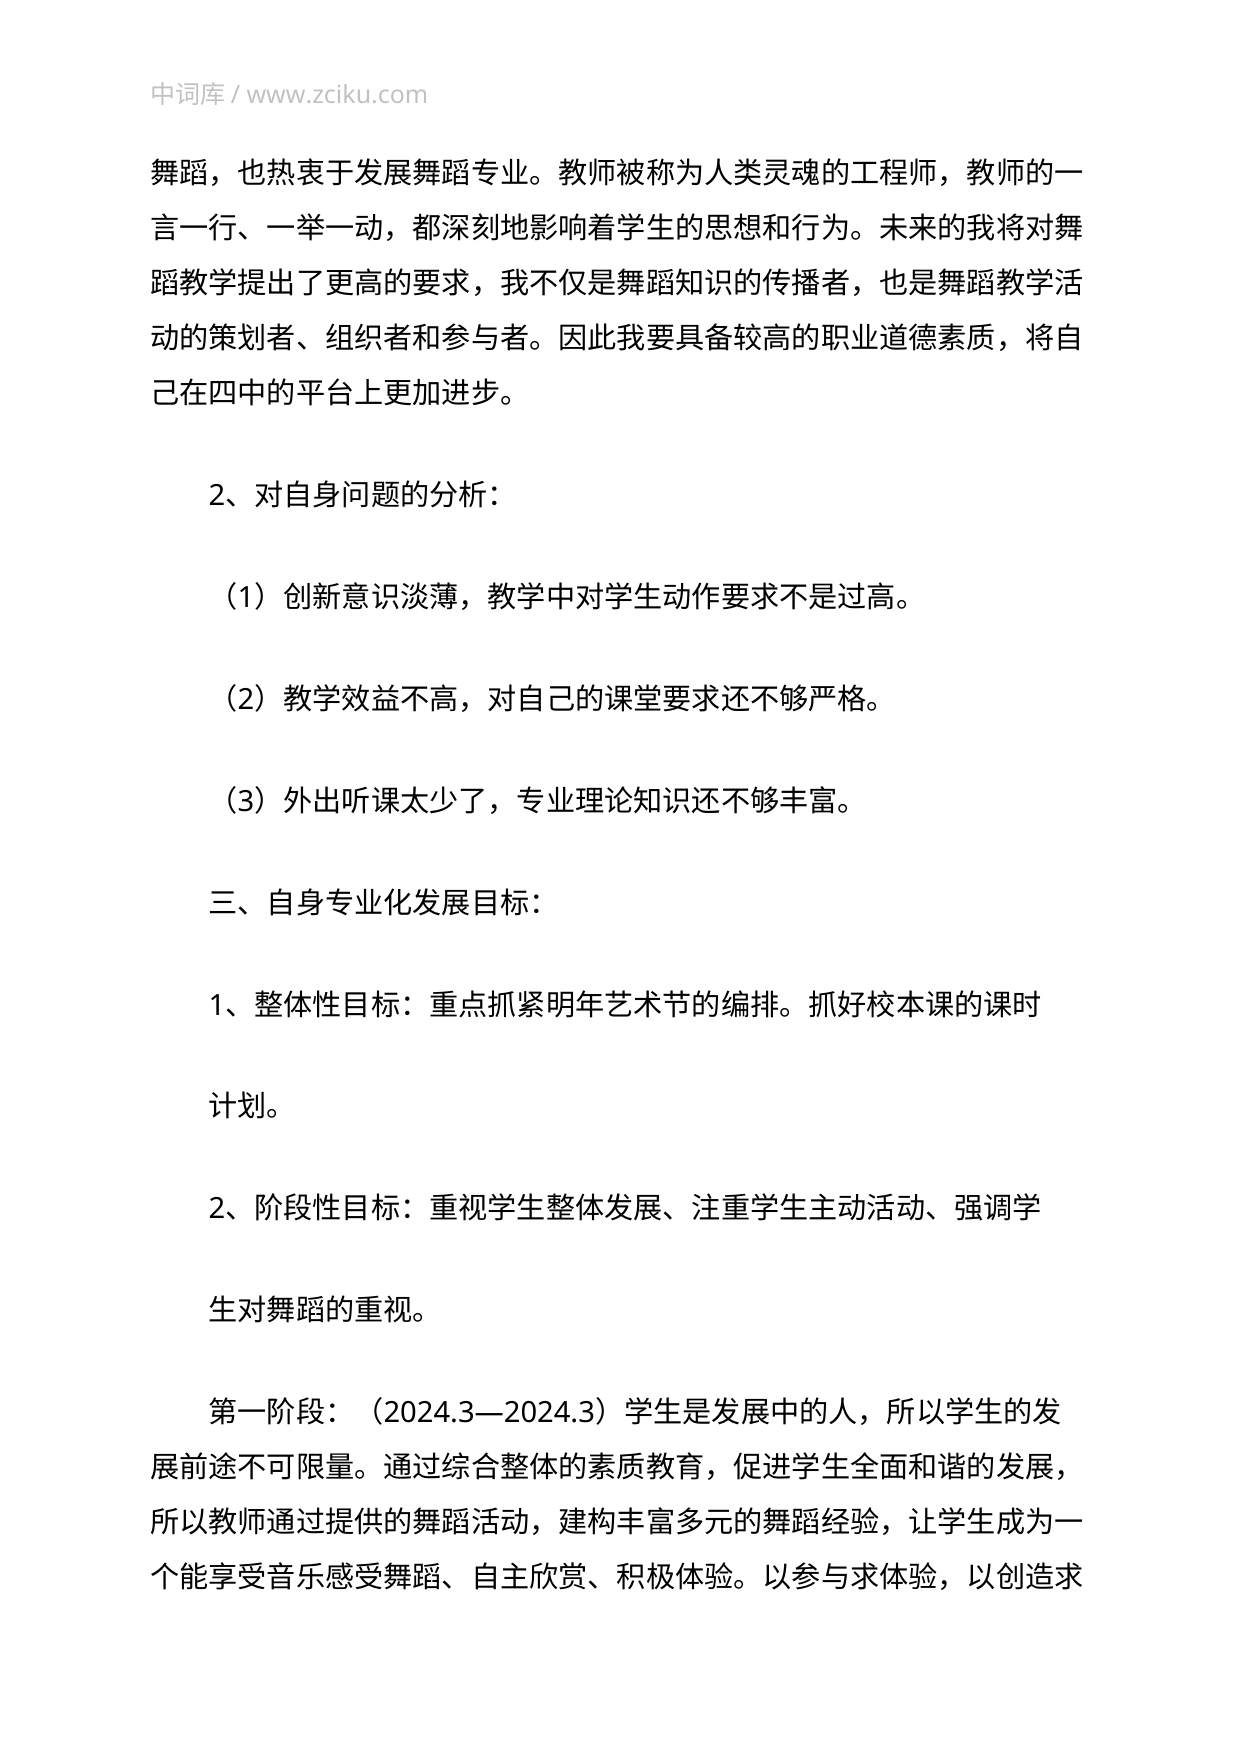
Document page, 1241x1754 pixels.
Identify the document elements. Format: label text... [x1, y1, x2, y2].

text （2）教学效益不高，对自己的课堂要求还不够严格。 [150, 675, 1090, 718]
text 三、自身专业化发展目标： [150, 879, 1090, 922]
text 计划。 [150, 1083, 1090, 1125]
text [150, 1388, 1090, 1596]
text 2、阶段性目标：重视学生整体发展、注重学生主动活动、强调学 [150, 1185, 1090, 1227]
text 生对舞蹈的重视。 [150, 1287, 1090, 1329]
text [150, 150, 1090, 412]
text 1、整体性目标：重点抓紧明年艺术节的编排。抓好校本课的课时 [150, 981, 1090, 1023]
text 2、对自身问题的分析： [150, 471, 1090, 514]
text （1）创新意识淡薄，教学中对学生动作要求不是过高。 [150, 573, 1090, 616]
text （3）外出听课太少了，专业理论知识还不够丰富。 [150, 777, 1090, 820]
